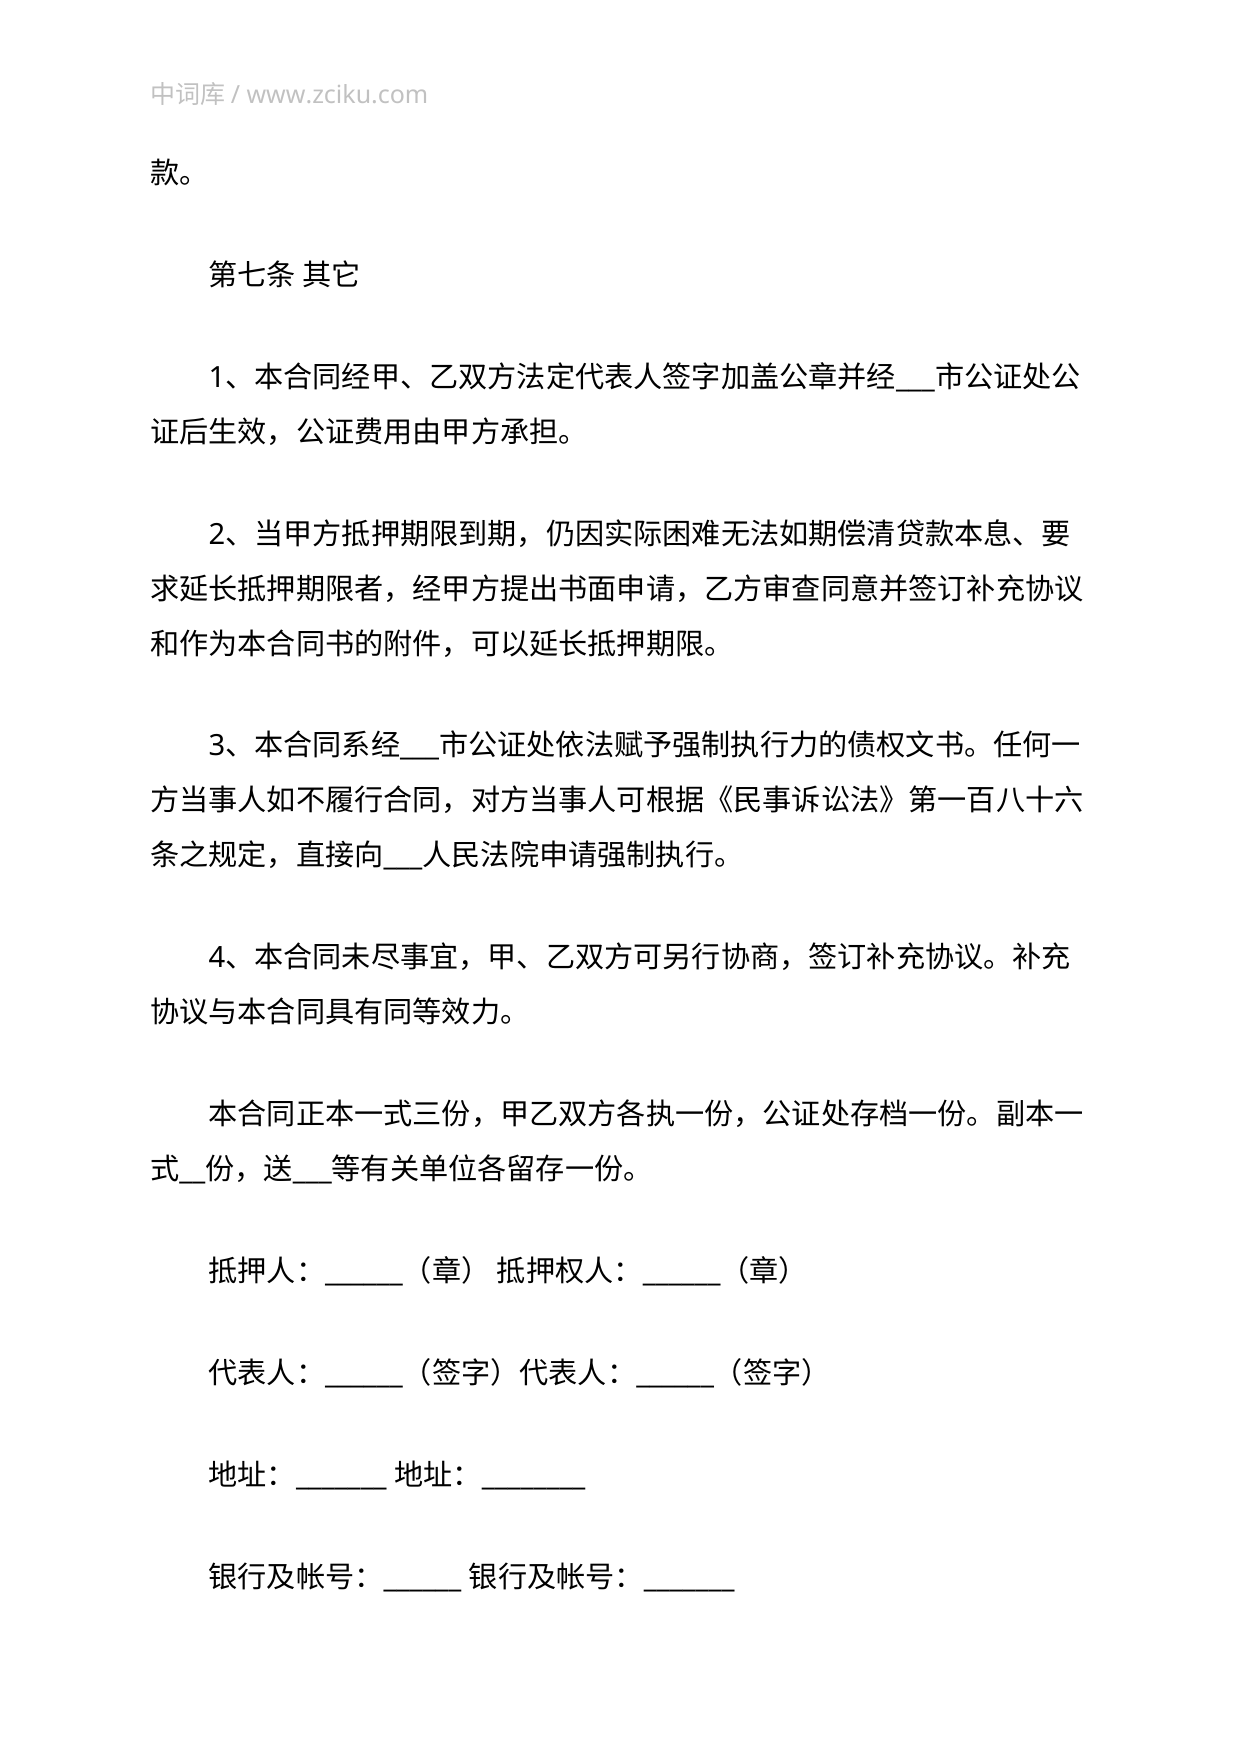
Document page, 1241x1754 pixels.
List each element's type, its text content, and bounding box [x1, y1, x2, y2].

text 4、本合同未尽事宜，甲、乙双方可另行协商，签订补充协议。补充协议与本合同具有同等效力。 [150, 934, 1090, 1031]
text 代表人：______（签字）代表人：______（签字） [150, 1349, 1090, 1392]
text 抵押人：______（章） 抵押权人：______（章） [150, 1247, 1090, 1290]
text 3、本合同系经___市公证处依法赋予强制执行力的债权文书。任何一方当事人如不履行合同，对方当事人可根据《民事诉讼法》第一百八十六条之规定，直接向___人民法院申请强制执行。 [150, 722, 1090, 874]
text 2、当甲方抵押期限到期，仍因实际困难无法如期偿清贷款本息、要求延长抵押期限者，经甲方提出书面申请，乙方审查同意并签订补充协议和作为本合同书的附件，可以延长抵押期限。 [150, 510, 1090, 662]
text 第七条 其它 [150, 252, 1090, 294]
text 本合同正本一式三份，甲乙双方各执一份，公证处存档一份。副本一式__份，送___等有关单位各留存一份。 [150, 1091, 1090, 1188]
text 地址：_______ 地址：________ [150, 1451, 1090, 1494]
text 银行及帐号：______ 银行及帐号：_______ [150, 1553, 1090, 1596]
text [150, 150, 1090, 192]
text 1、本合同经甲、乙双方法定代表人签字加盖公章并经___市公证处公证后生效，公证费用由甲方承担。 [150, 353, 1090, 451]
